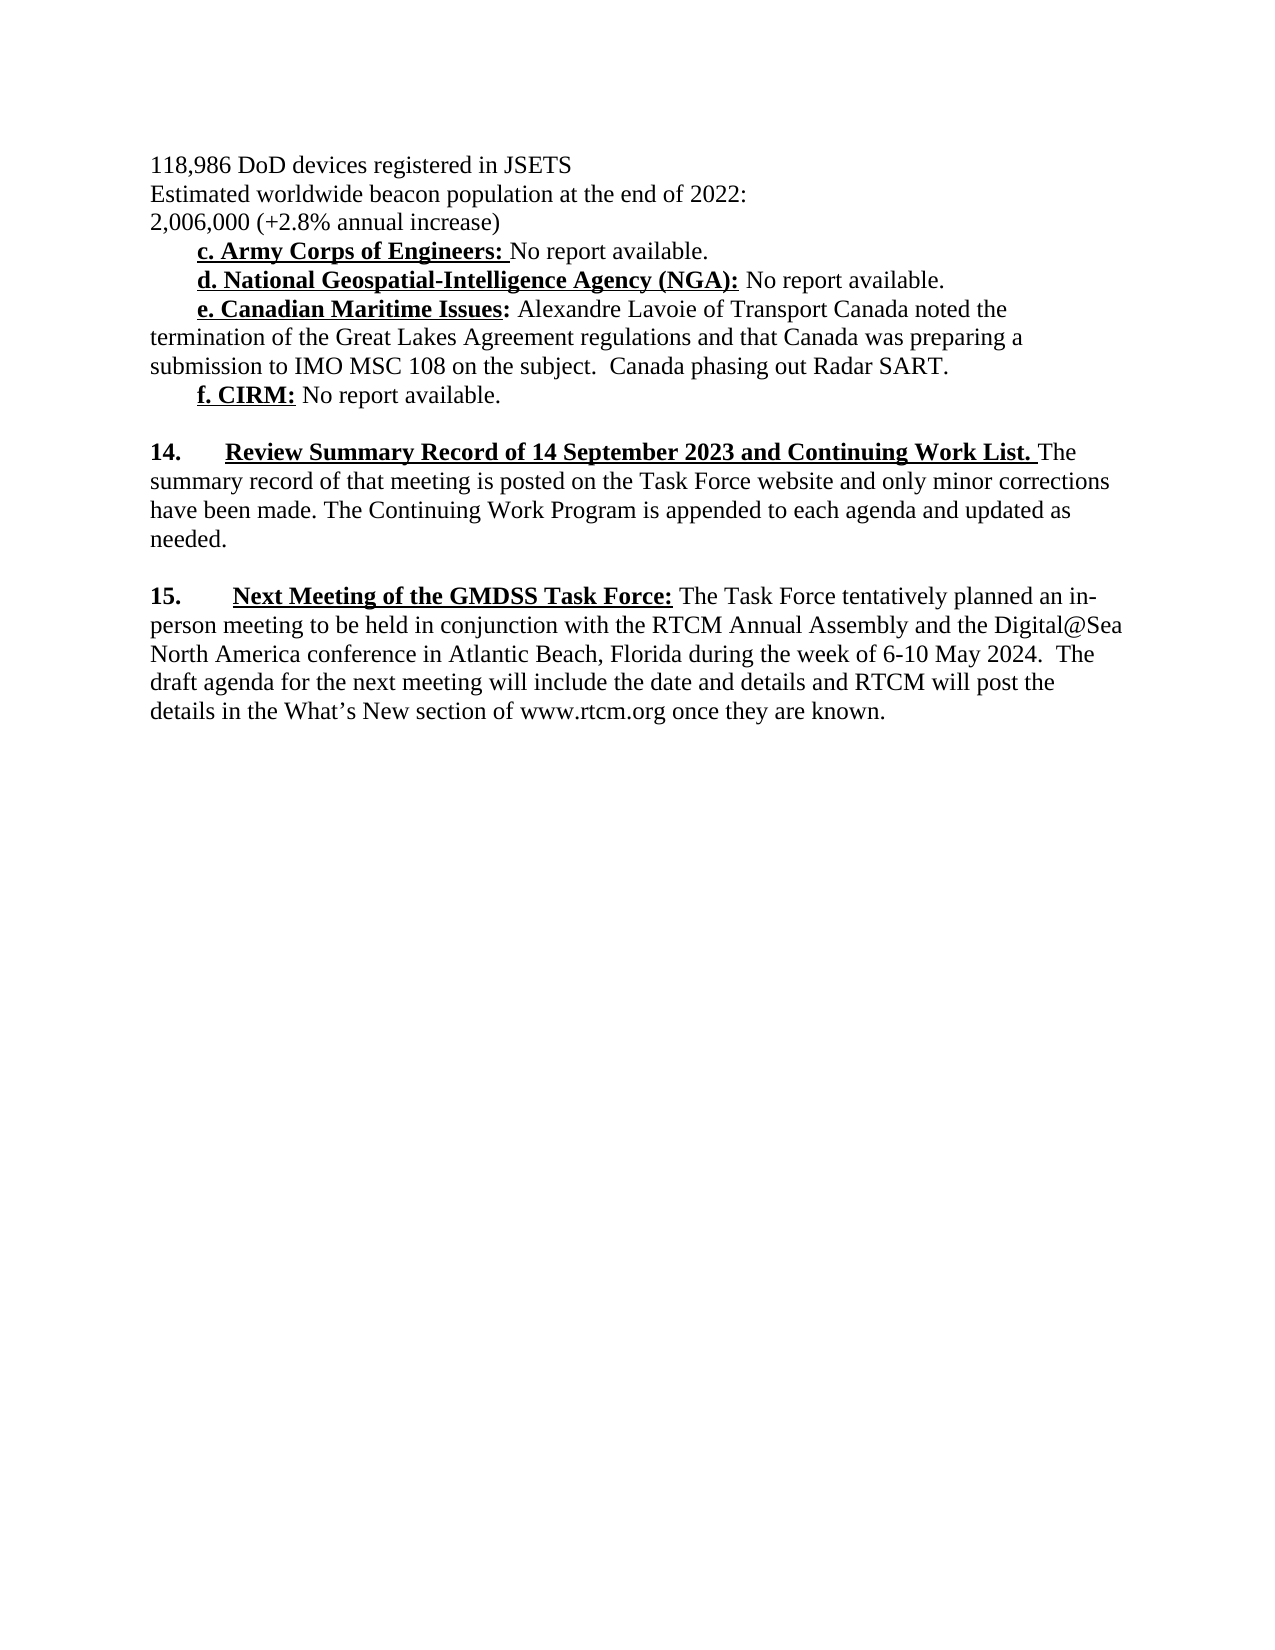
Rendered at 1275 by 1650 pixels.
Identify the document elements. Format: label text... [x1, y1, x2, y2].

text 14. Review Summary Record of 14 September 2023 and Continuing Work List. The summary record of that meeting is posted on the Task Force website and only minor corrections have been made. The Continuing Work Program is appended to each agenda and updated as needed. [150, 437, 1125, 552]
text f. CIRM: No report available. [150, 380, 1125, 409]
text Estimated worldwide beacon population at the end of 2022: [150, 179, 1125, 207]
text c. Army Corps of Engineers: No report available. [150, 236, 1125, 265]
text e. Canadian Maritime Issues: Alexandre Lavoie of Transport Canada noted the termination of the Great Lakes Agreement regulations and that Canada was preparing a submission to IMO MSC 108 on the subject. Canada phasing out Radar SART. [150, 294, 1125, 380]
text 15. Next Meeting of the GMDSS Task Force: The Task Force tentatively planned an in-person meeting to be held in conjunction with the RTCM Annual Assembly and the Digital@Sea North America conference in Atlantic Beach, Florida during the week of 6-10 May 2024. The draft agenda for the next meeting will include the date and details and RTCM will post the details in the What’s New section of www.rtcm.org once they are known. [150, 581, 1125, 725]
text d. National Geospatial-Intelligence Agency (NGA): No report available. [150, 265, 1125, 294]
text 2,006,000 (+2.8% annual increase) [150, 207, 1125, 236]
text 118,986 DoD devices registered in JSETS [150, 150, 1125, 179]
